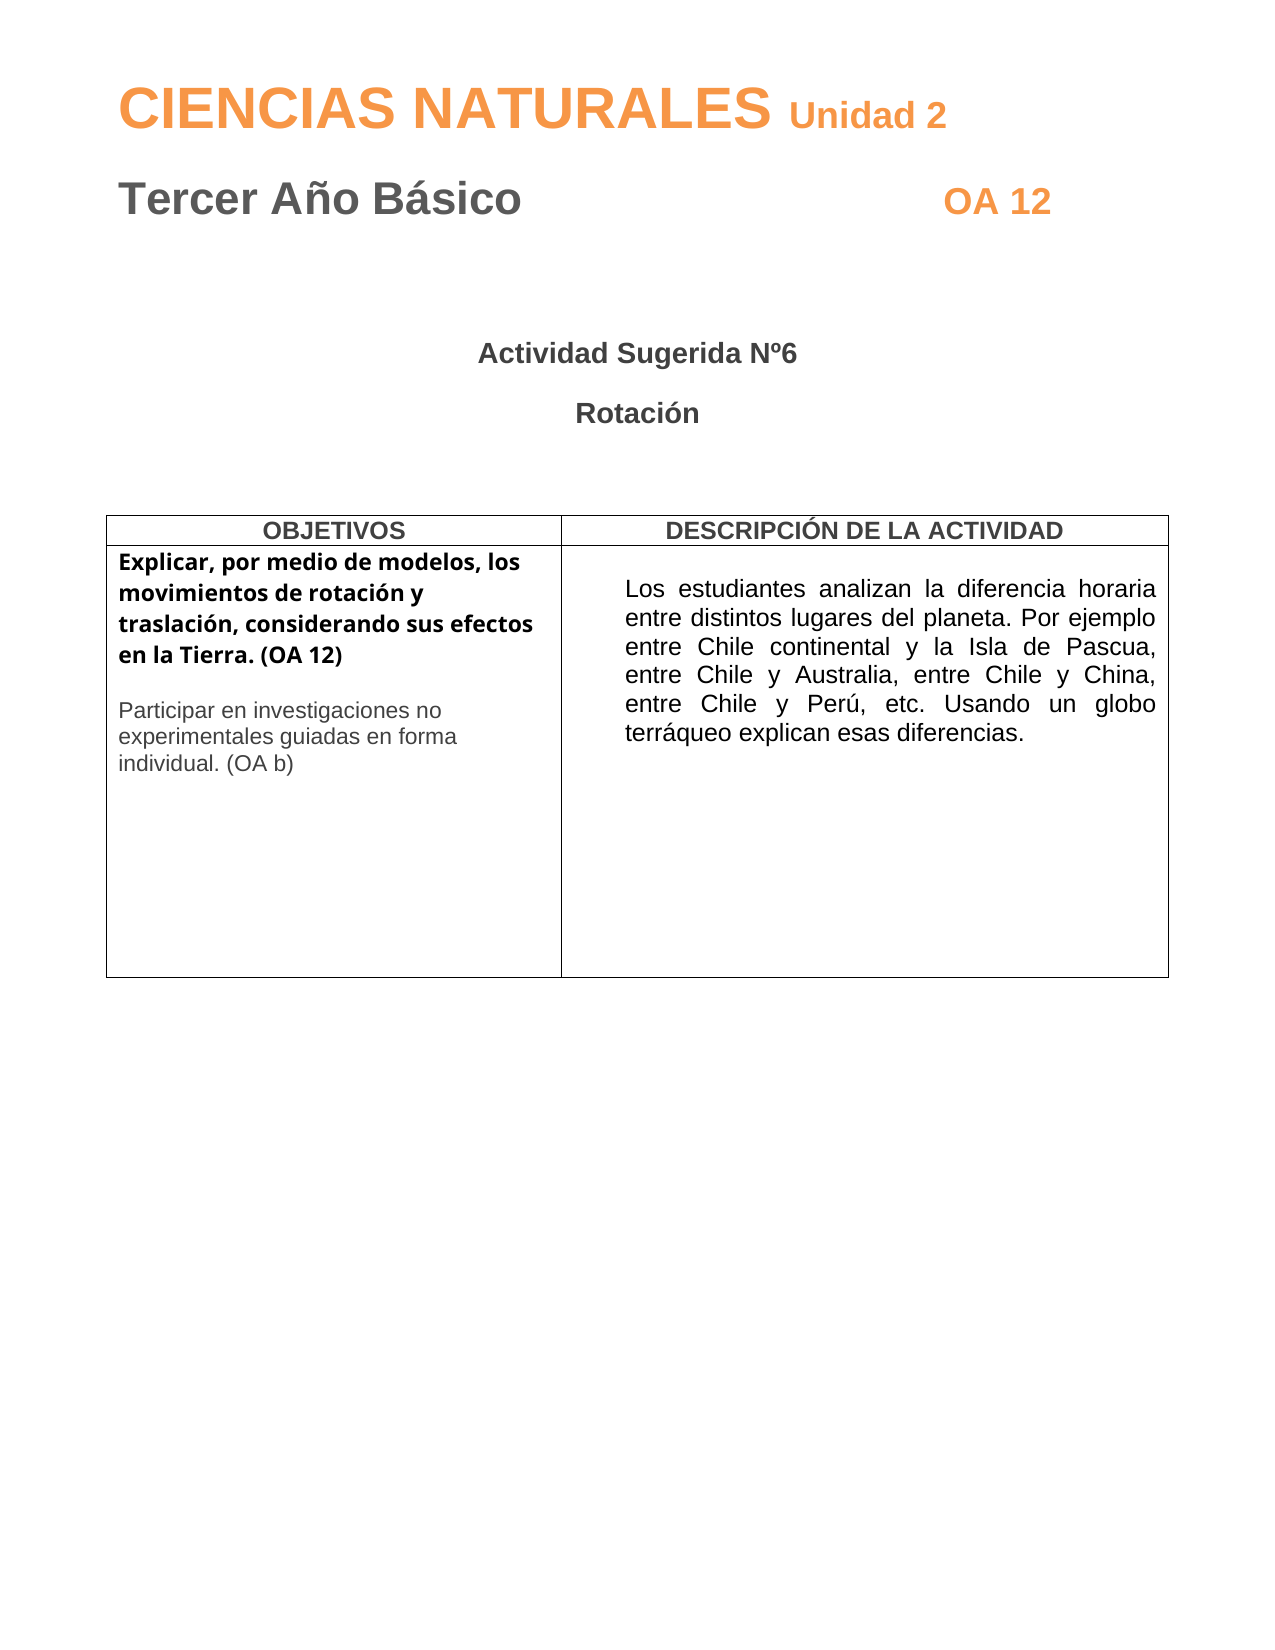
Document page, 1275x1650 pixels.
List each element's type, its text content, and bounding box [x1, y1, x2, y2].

table_cell Explicar, por medio de modelos, los movimientos de rotación y traslación, considerando sus efectos en la Tierra. (OA 12) Participar en investigaciones no experimentales guiadas en forma individual. (OA b) [107, 546, 561, 977]
text Actividad Sugerida Nº6 [118, 337, 1157, 370]
table_header OBJETIVOS [107, 516, 561, 544]
table_header DESCRIPCIÓN DE LA ACTIVIDAD [562, 516, 1168, 544]
table_cell Los estudiantes analizan la diferencia horaria entre distintos lugares del planeta. Por ejemplo entre Chile continental y la Isla de Pascua, entre Chile y Australia, entre Chile y China, entre Chile y Perú, etc. Usando un globo terráqueo explican esas diferencias. [562, 546, 1168, 977]
text Rotación [118, 396, 1157, 429]
